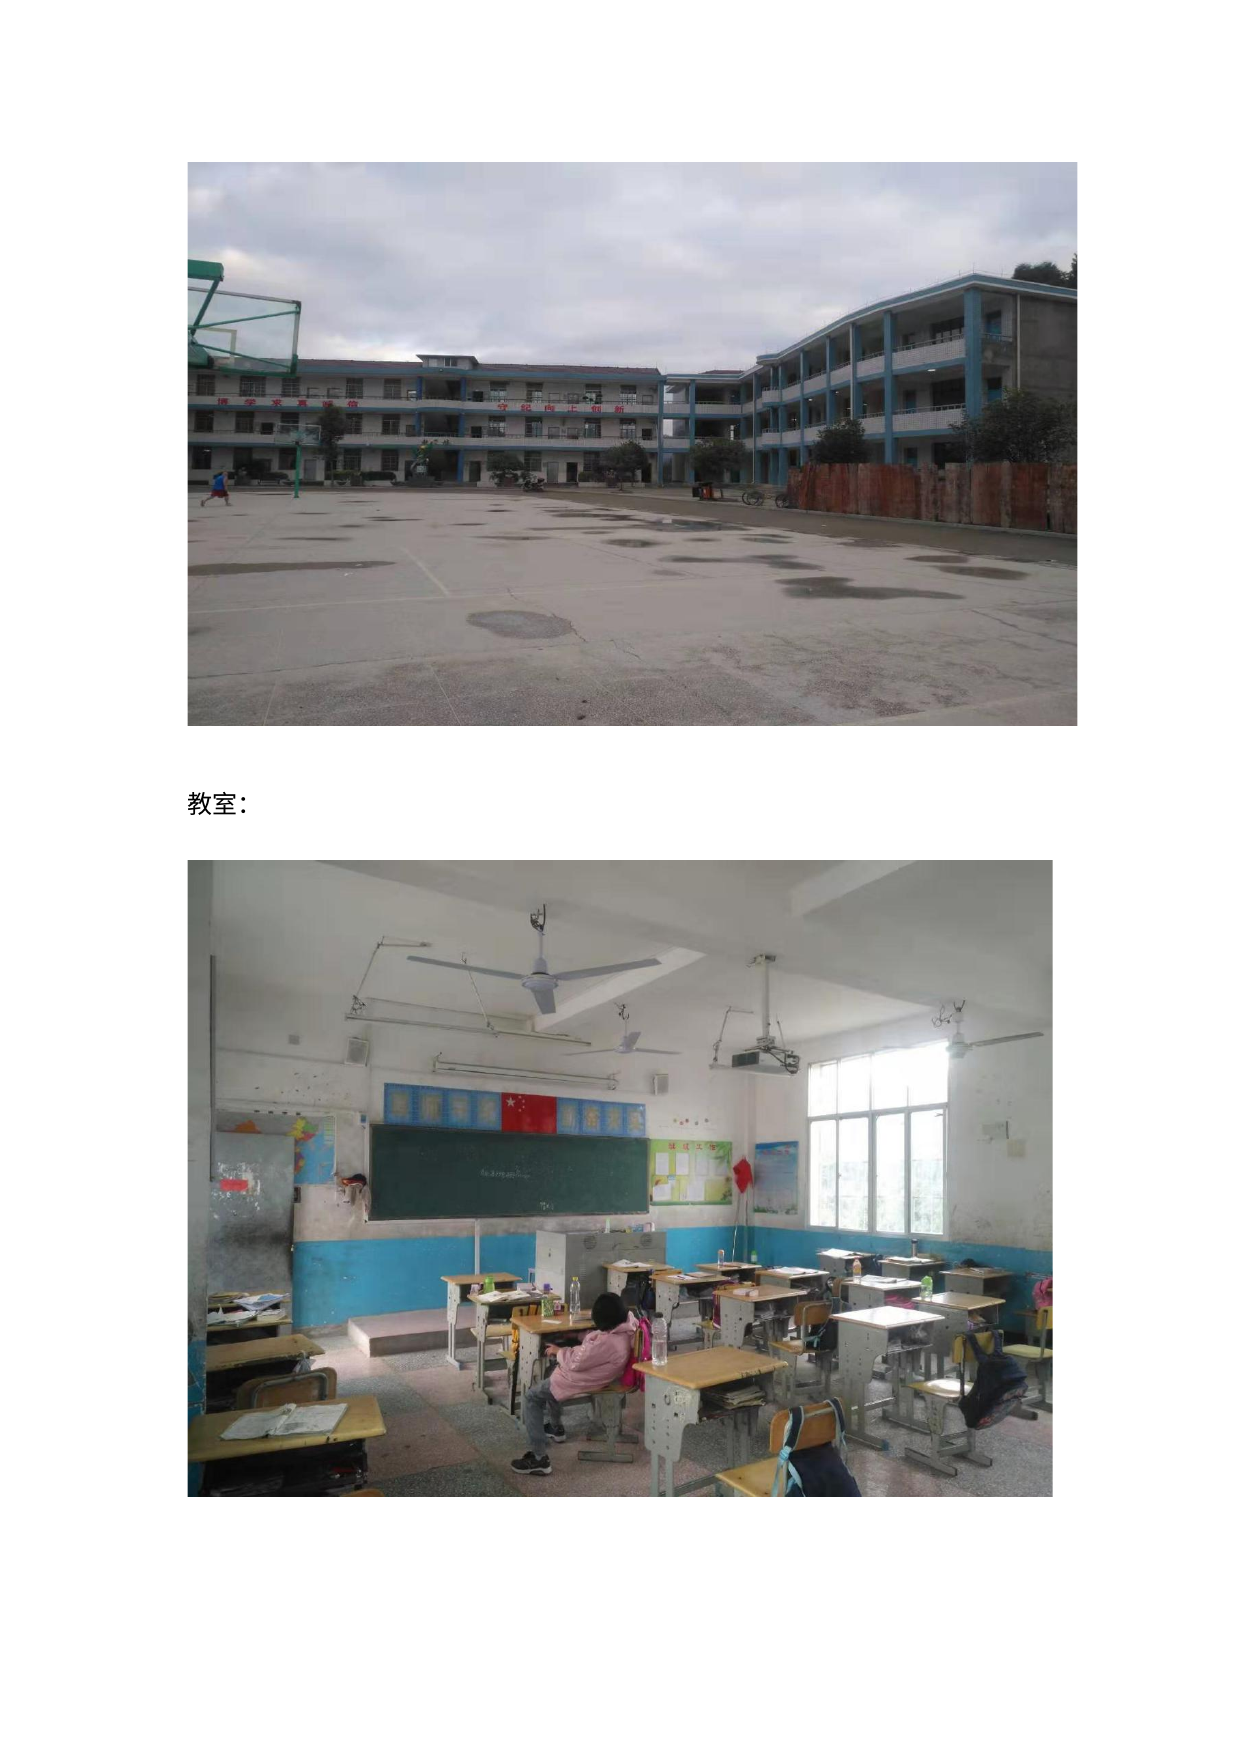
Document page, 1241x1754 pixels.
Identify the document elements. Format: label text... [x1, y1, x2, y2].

text 教室： [187, 770, 1053, 835]
picture [187, 860, 1053, 1497]
picture [187, 162, 1078, 726]
